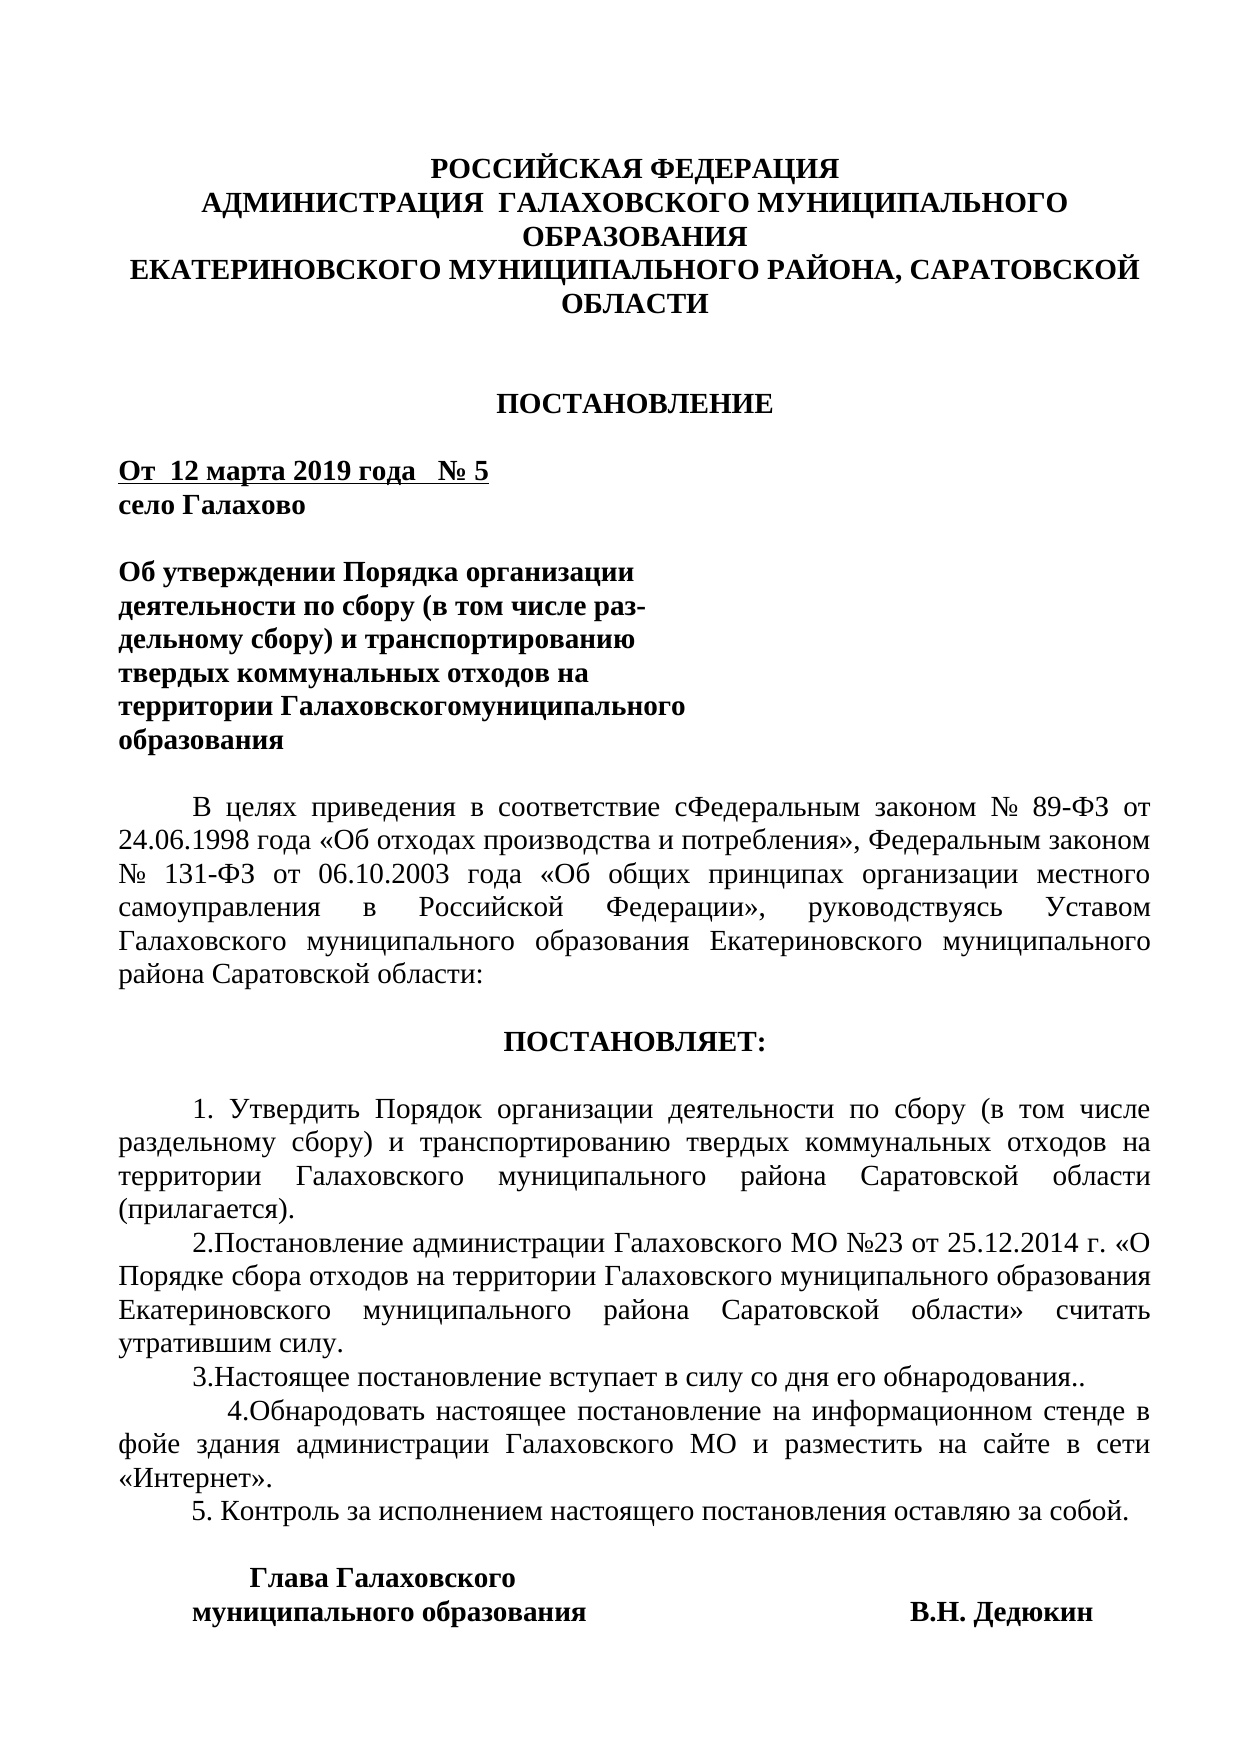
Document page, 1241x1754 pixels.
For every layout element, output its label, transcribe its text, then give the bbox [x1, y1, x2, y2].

text образования [118, 722, 1152, 755]
text В целях приведения в соответствие сФедеральным законом № 89-ФЗ от 24.06.1998 года «Об отходах производства и потребления», Федеральным законом № 131-ФЗ от 06.10.2003 года «Об общих принципах организации местного самоуправления в Российской Федерации», руководствуясь Уставом Галаховского муниципального образования Екатериновского муниципального района Саратовской области: [118, 789, 1152, 990]
text 5. Контроль за исполнением настоящего постановления оставляю за собой. [118, 1493, 1152, 1527]
text От 12 марта 2019 года № 5 [118, 453, 1152, 487]
text Глава Галаховского [118, 1560, 1160, 1594]
text 1. Утвердить Порядок организации деятельности по сбору (в том числе раздельному сбору) и транспортированию твердых коммунальных отходов на территории Галаховского муниципального района Саратовской области (прилагается). [118, 1091, 1152, 1225]
text ПОСТАНОВЛЕНИЕ [118, 386, 1152, 420]
text деятельности по сбору (в том числе раз- [118, 588, 1152, 621]
text РОССИЙСКАЯ ФЕДЕРАЦИЯ [118, 152, 1152, 185]
text муниципального образования В.Н. Дедюкин [192, 1594, 1160, 1627]
text 4.Обнародовать настоящее постановление на информационном стенде в фойе здания администрации Галаховского МО и разместить на сайте в сети «Интернет». [118, 1393, 1152, 1493]
text дельному сбору) и транспортированию [118, 621, 1152, 655]
text 3.Настоящее постановление вступает в силу со дня его обнародования.. [118, 1359, 1152, 1393]
text 2.Постановление администрации Галаховского МО №23 от 25.12.2014 г. «О Порядке сбора отходов на территории Галаховского муниципального образования Екатериновского муниципального района Саратовской области» считать утратившим силу. [118, 1225, 1152, 1359]
text ЕКАТЕРИНОВСКОГО МУНИЦИПАЛЬНОГО РАЙОНА, САРАТОВСКОЙ ОБЛАСТИ [118, 252, 1152, 319]
text территории Галаховскогомуниципального [118, 688, 1152, 722]
text Об утверждении Порядка организации [118, 554, 1152, 588]
text АДМИНИСТРАЦИЯ ГАЛАХОВСКОГО МУНИЦИПАЛЬНОГО ОБРАЗОВАНИЯ [118, 185, 1152, 252]
text ПОСТАНОВЛЯЕТ: [118, 1024, 1152, 1057]
text село Галахово [118, 487, 1152, 521]
text твердых коммунальных отходов на [118, 655, 1152, 688]
